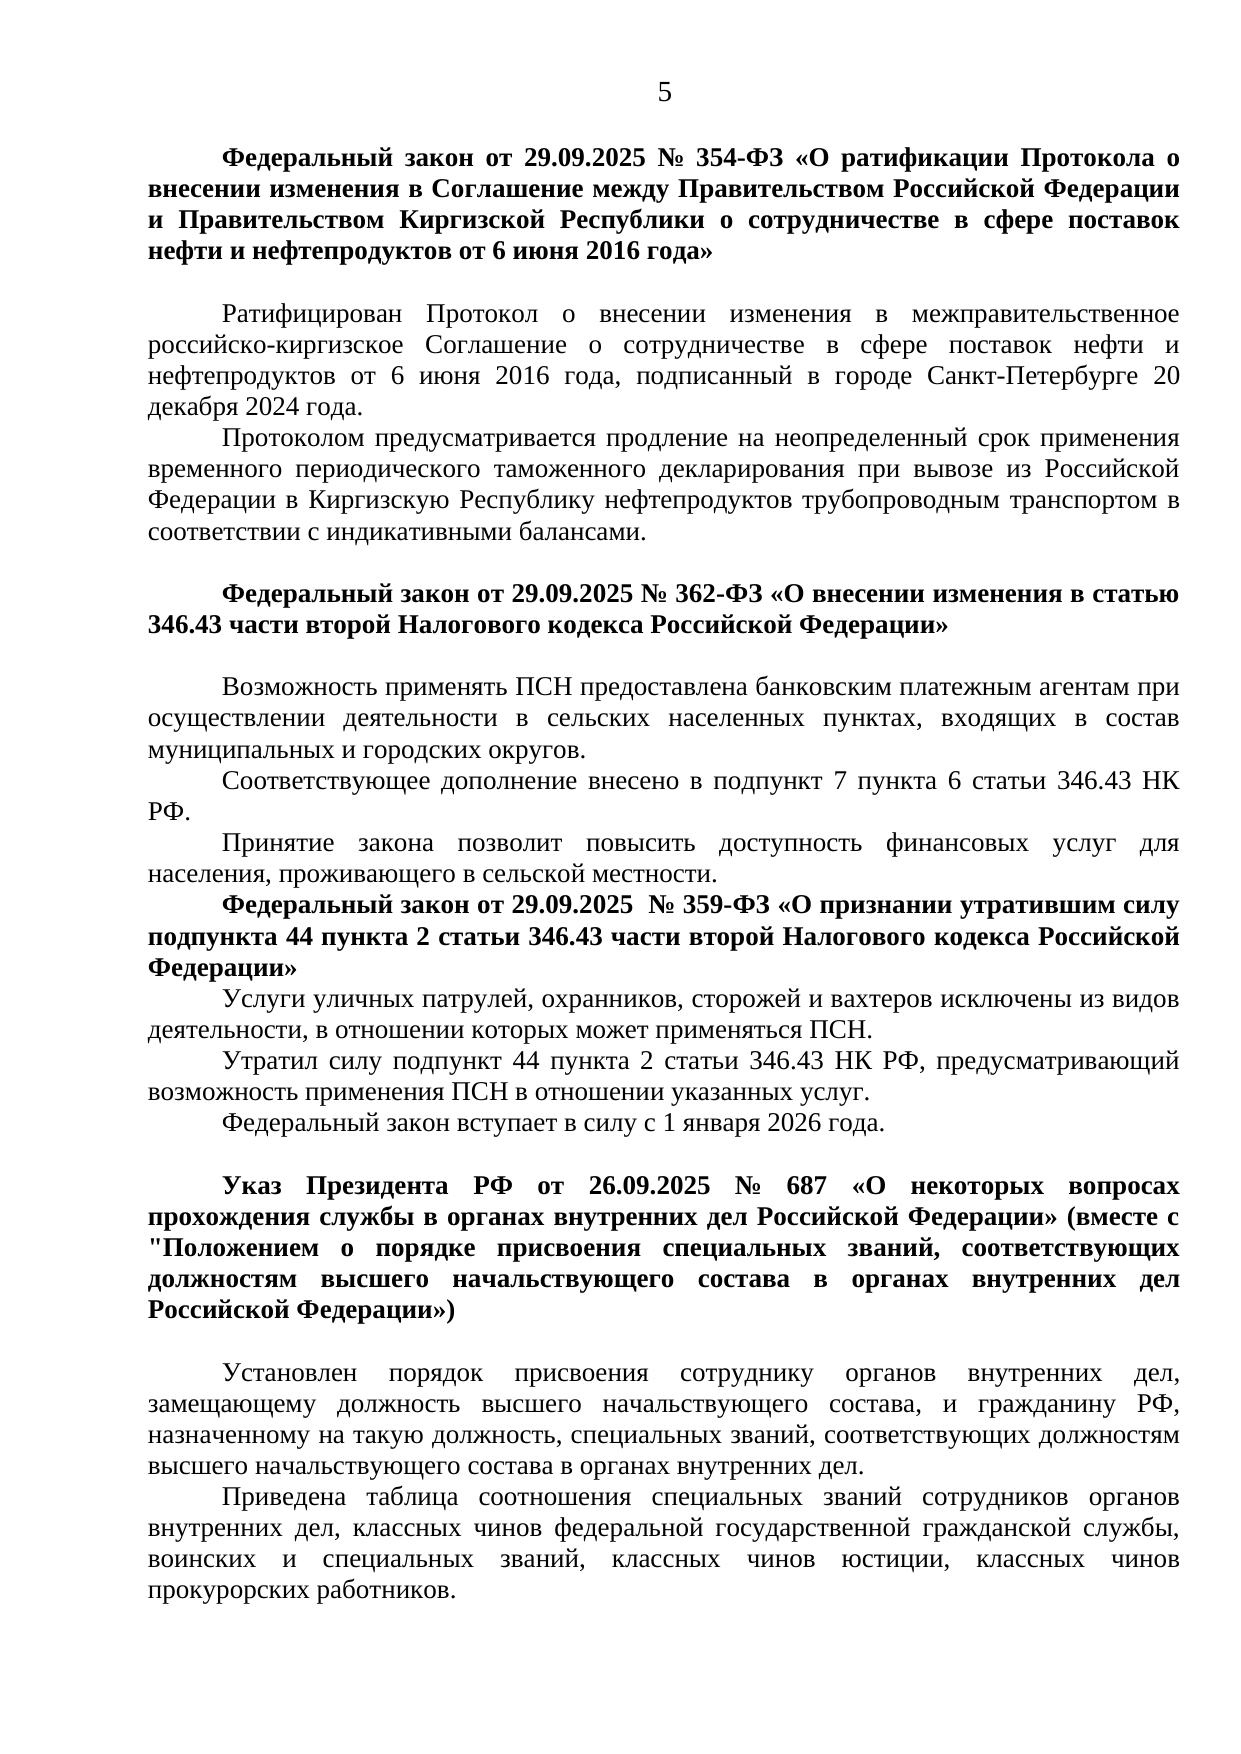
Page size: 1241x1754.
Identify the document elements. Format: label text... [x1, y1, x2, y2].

text Приведена таблица соотношения специальных званий сотрудников органов внутренних дел, классных чинов федеральной государственной гражданской службы, воинских и специальных званий, классных чинов юстиции, классных чинов прокурорских работников. [148, 1480, 1181, 1605]
text Установлен порядок присвоения сотруднику органов внутренних дел, замещающему должность высшего начальствующего состава, и гражданину РФ, назначенному на такую должность, специальных званий, соответствующих должностям высшего начальствующего состава в органах внутренних дел. [148, 1356, 1181, 1480]
text Указ Президента РФ от 26.09.2025 № 687 «О некоторых вопросах прохождения службы в органах внутренних дел Российской Федерации» (вместе с "Положением о порядке присвоения специальных званий, соответствующих должностям высшего начальствующего состава в органах внутренних дел Российской Федерации») [148, 1169, 1181, 1324]
text Федеральный закон от 29.09.2025 № 359-ФЗ «О признании утратившим силу подпункта 44 пункта 2 статьи 346.43 части второй Налогового кодекса Российской Федерации» [148, 888, 1181, 982]
text Ратифицирован Протокол о внесении изменения в межправительственное российско-киргизское Соглашение о сотрудничестве в сфере поставок нефти и нефтепродуктов от 6 июня 2016 года, подписанный в городе Санкт-Петербурге 20 декабря 2024 года. [148, 297, 1181, 421]
text Принятие закона позволит повысить доступность финансовых услуг для населения, проживающего в сельской местности. [148, 826, 1181, 888]
text Протоколом предусматривается продление на неопределенный срок применения временного периодического таможенного декларирования при вывозе из Российской Федерации в Киргизскую Республику нефтепродуктов трубопроводным транспортом в соответствии с индикативными балансами. [148, 421, 1181, 546]
text Соответствующее дополнение внесено в подпункт 7 пункта 6 статьи 346.43 НК РФ. [148, 764, 1181, 826]
text Федеральный закон от 29.09.2025 № 362-ФЗ «О внесении изменения в статью 346.43 части второй Налогового кодекса Российской Федерации» [148, 577, 1181, 639]
text Услуги уличных патрулей, охранников, сторожей и вахтеров исключены из видов деятельности, в отношении которых может применяться ПСН. [148, 982, 1181, 1044]
text Федеральный закон вступает в силу с 1 января 2026 года. [148, 1106, 1181, 1138]
text Возможность применять ПСН предоставлена банковским платежным агентам при осуществлении деятельности в сельских населенных пунктах, входящих в состав муниципальных и городских округов. [148, 670, 1181, 764]
text Федеральный закон от 29.09.2025 № 354-ФЗ «О ратификации Протокола о внесении изменения в Соглашение между Правительством Российской Федерации и Правительством Киргизской Республики о сотрудничестве в сфере поставок нефти и нефтепродуктов от 6 июня 2016 года» [148, 141, 1181, 266]
text Утратил силу подпункт 44 пункта 2 статьи 346.43 НК РФ, предусматривающий возможность применения ПСН в отношении указанных услуг. [148, 1044, 1181, 1106]
